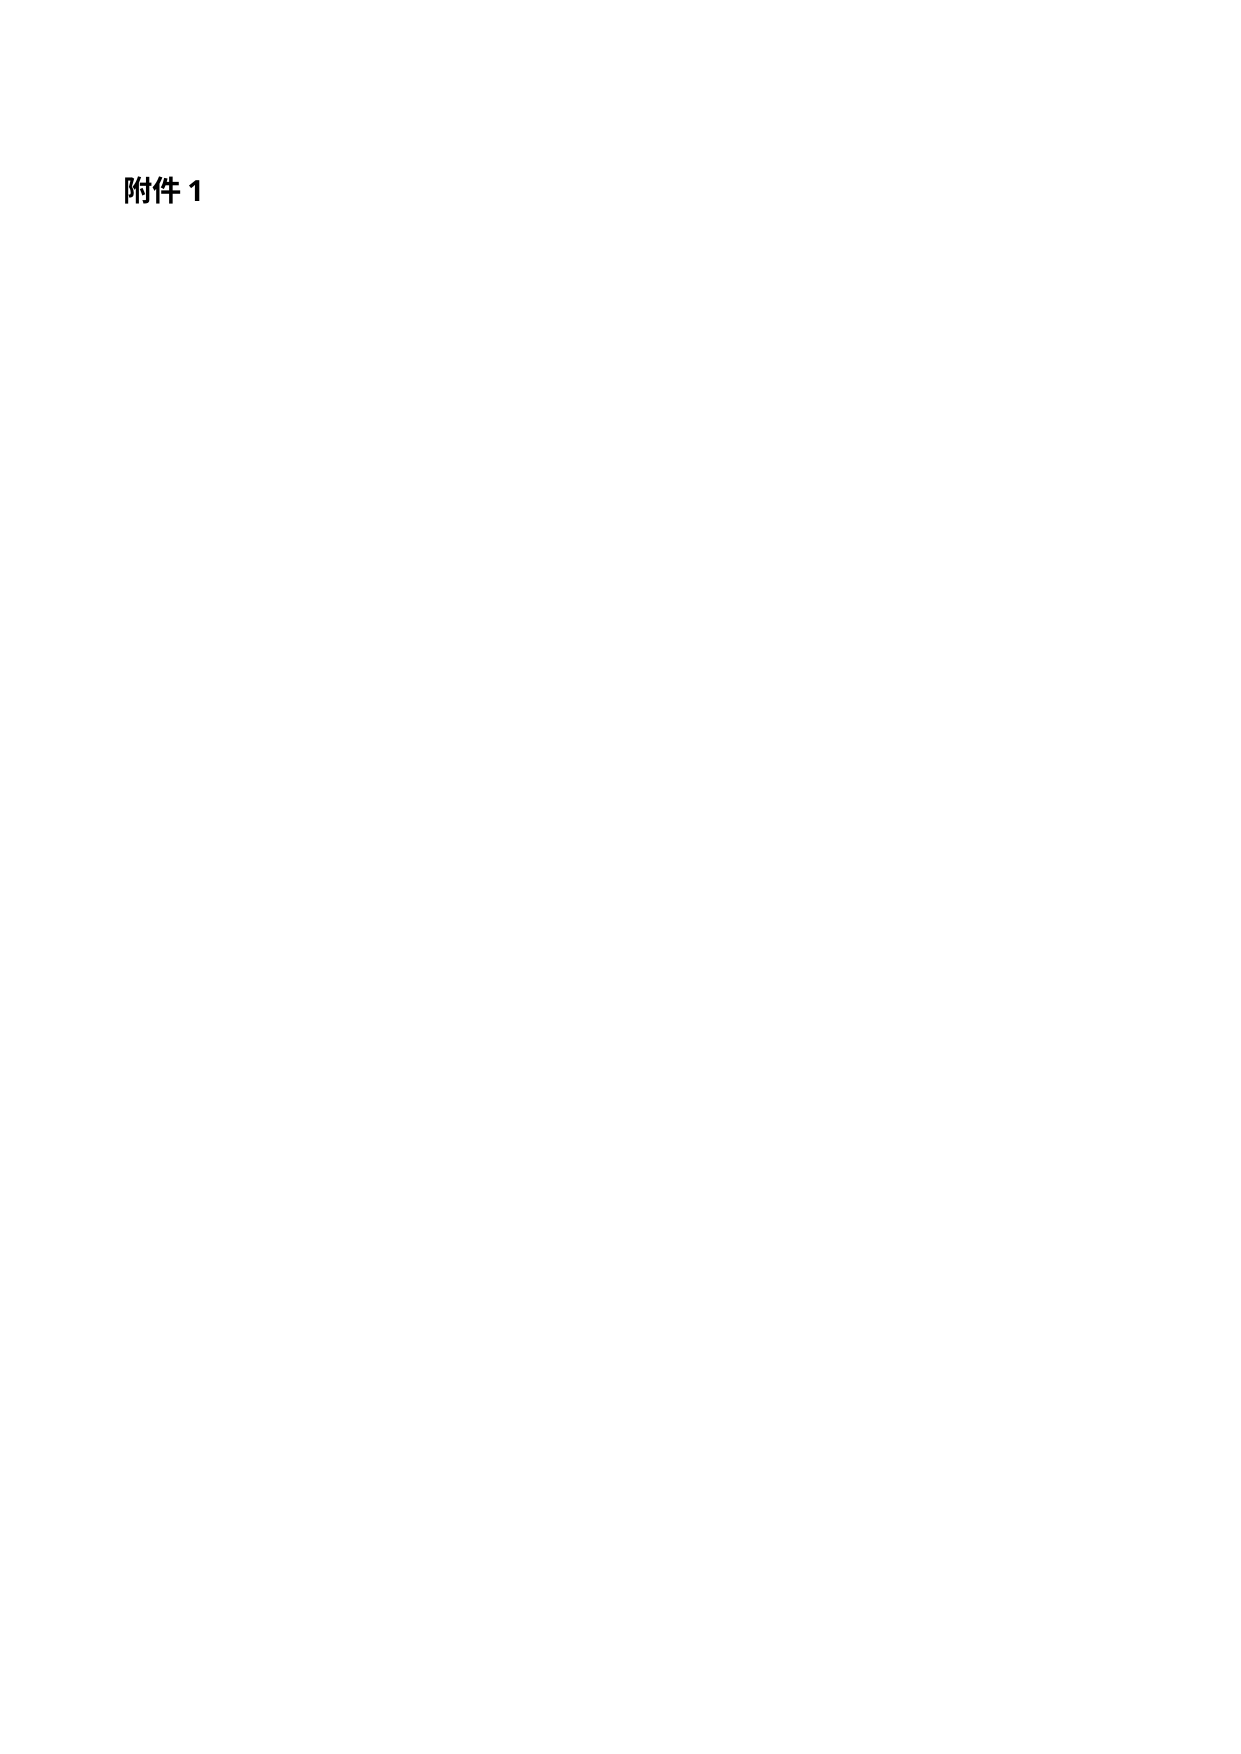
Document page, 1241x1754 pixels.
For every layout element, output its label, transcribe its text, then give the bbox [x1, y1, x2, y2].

text 附件1 [123, 156, 1117, 221]
